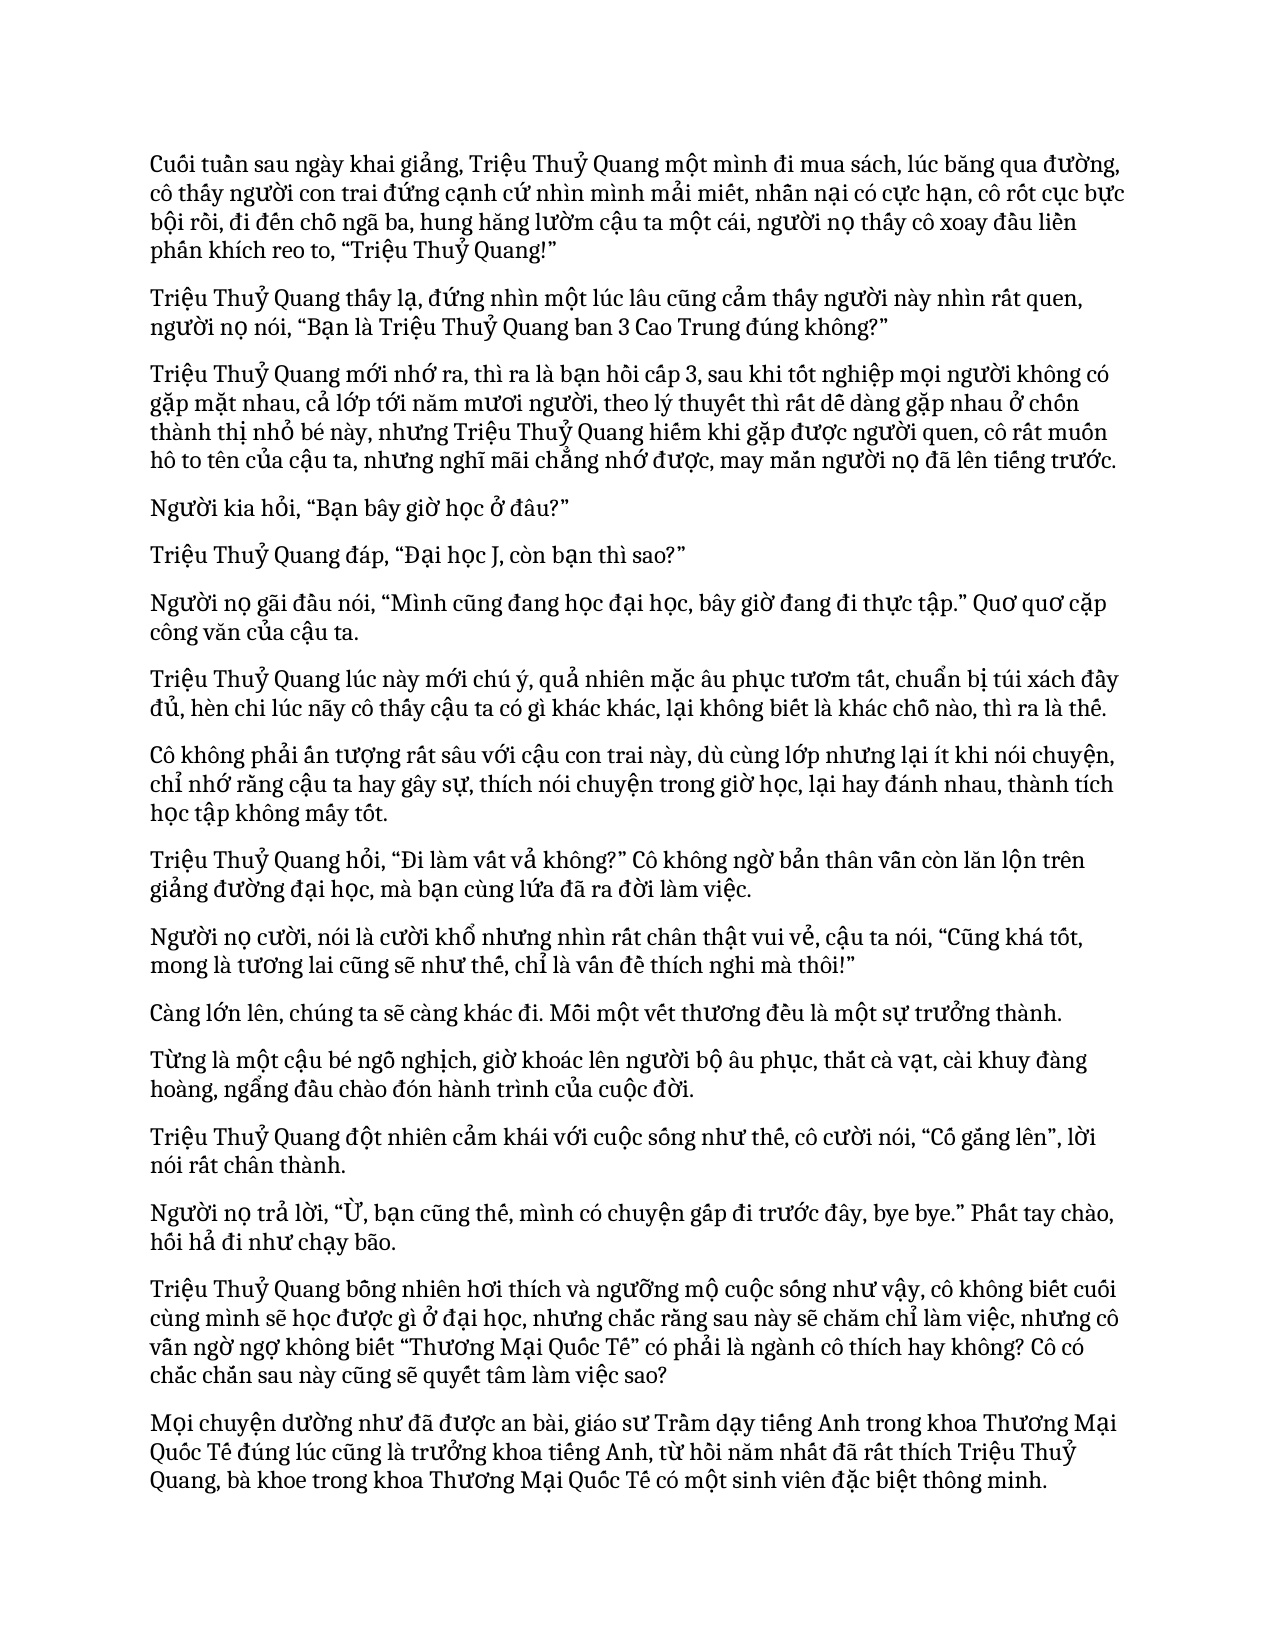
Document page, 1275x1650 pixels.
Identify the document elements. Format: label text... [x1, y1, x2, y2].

text Từng là một cậu bé ngỗ nghịch, giờ khoác lên người bộ âu phục, thắt cà vạt, cài khuy đàng hoàng, ngẩng đầu chào đón hành trình của cuộc đời. [150, 1046, 1125, 1104]
text Triệu Thuỷ Quang lúc này mới chú ý, quả nhiên mặc âu phục tươm tất, chuẩn bị túi xách đầy đủ, hèn chi lúc nãy cô thấy cậu ta có gì khác khác, lại không biết là khác chỗ nào, thì ra là thế. [150, 665, 1125, 722]
text Càng lớn lên, chúng ta sẽ càng khác đi. Mỗi một vết thương đều là một sự trưởng thành. [150, 999, 1125, 1027]
text Cô không phải ấn tượng rất sâu với cậu con trai này, dù cùng lớp nhưng lại ít khi nói chuyện, chỉ nhớ rằng cậu ta hay gây sự, thích nói chuyện trong giờ học, lại hay đánh nhau, thành tích học tập không mấy tốt. [150, 741, 1125, 827]
text Triệu Thuỷ Quang mới nhớ ra, thì ra là bạn hồi cấp 3, sau khi tốt nghiệp mọi người không có gặp mặt nhau, cả lớp tới năm mươi người, theo lý thuyết thì rất dễ dàng gặp nhau ở chốn thành thị nhỏ bé này, nhưng Triệu Thuỷ Quang hiếm khi gặp được người quen, cô rất muốn hô to tên của cậu ta, nhưng nghĩ mãi chẳng nhớ được, may mắn người nọ đã lên tiếng trước. [150, 360, 1125, 475]
text Triệu Thuỷ Quang đột nhiên cảm khái với cuộc sống như thế, cô cười nói, “Cố gắng lên”, lời nói rất chân thành. [150, 1122, 1125, 1180]
text Người nọ gãi đầu nói, “Mình cũng đang học đại học, bây giờ đang đi thực tập.” Quơ quơ cặp công văn của cậu ta. [150, 589, 1125, 646]
text Triệu Thuỷ Quang thấy lạ, đứng nhìn một lúc lâu cũng cảm thấy người này nhìn rất quen, người nọ nói, “Bạn là Triệu Thuỷ Quang ban 3 Cao Trung đúng không?” [150, 284, 1125, 341]
text Người nọ trả lời, “Ừ, bạn cũng thế, mình có chuyện gấp đi trước đây, bye bye.” Phất tay chào, hối hả đi như chạy bão. [150, 1199, 1125, 1256]
text Triệu Thuỷ Quang bỗng nhiên hơi thích và ngưỡng mộ cuộc sống như vậy, cô không biết cuối cùng mình sẽ học được gì ở đại học, nhưng chắc rằng sau này sẽ chăm chỉ làm việc, nhưng cô vẫn ngờ ngợ không biết “Thương Mại Quốc Tế” có phải là ngành cô thích hay không? Cô có chắc chắn sau này cũng sẽ quyết tâm làm việc sao? [150, 1275, 1125, 1390]
text Cuối tuần sau ngày khai giảng, Triệu Thuỷ Quang một mình đi mua sách, lúc băng qua đường, cô thấy người con trai đứng cạnh cứ nhìn mình mải miết, nhẫn nại có cực hạn, cô rốt cục bực bội rồi, đi đến chỗ ngã ba, hung hăng lườm cậu ta một cái, người nọ thấy cô xoay đầu liền phấn khích reo to, “Triệu Thuỷ Quang!” [150, 150, 1125, 265]
text Triệu Thuỷ Quang đáp, “Đại học J, còn bạn thì sao?” [150, 541, 1125, 570]
text Mọi chuyện dường như đã được an bài, giáo sư Trầm dạy tiếng Anh trong khoa Thương Mại Quốc Tế đúng lúc cũng là trưởng khoa tiếng Anh, từ hồi năm nhất đã rất thích Triệu Thuỷ Quang, bà khoe trong khoa Thương Mại Quốc Tế có một sinh viên đặc biệt thông minh. [150, 1409, 1125, 1495]
text Người kia hỏi, “Bạn bây giờ học ở đâu?” [150, 494, 1125, 522]
text Người nọ cười, nói là cười khổ nhưng nhìn rất chân thật vui vẻ, cậu ta nói, “Cũng khá tốt, mong là tương lai cũng sẽ như thế, chỉ là vấn đề thích nghi mà thôi!” [150, 922, 1125, 980]
text Triệu Thuỷ Quang hỏi, “Đi làm vất vả không?” Cô không ngờ bản thân vẫn còn lăn lộn trên giảng đường đại học, mà bạn cùng lứa đã ra đời làm việc. [150, 846, 1125, 904]
